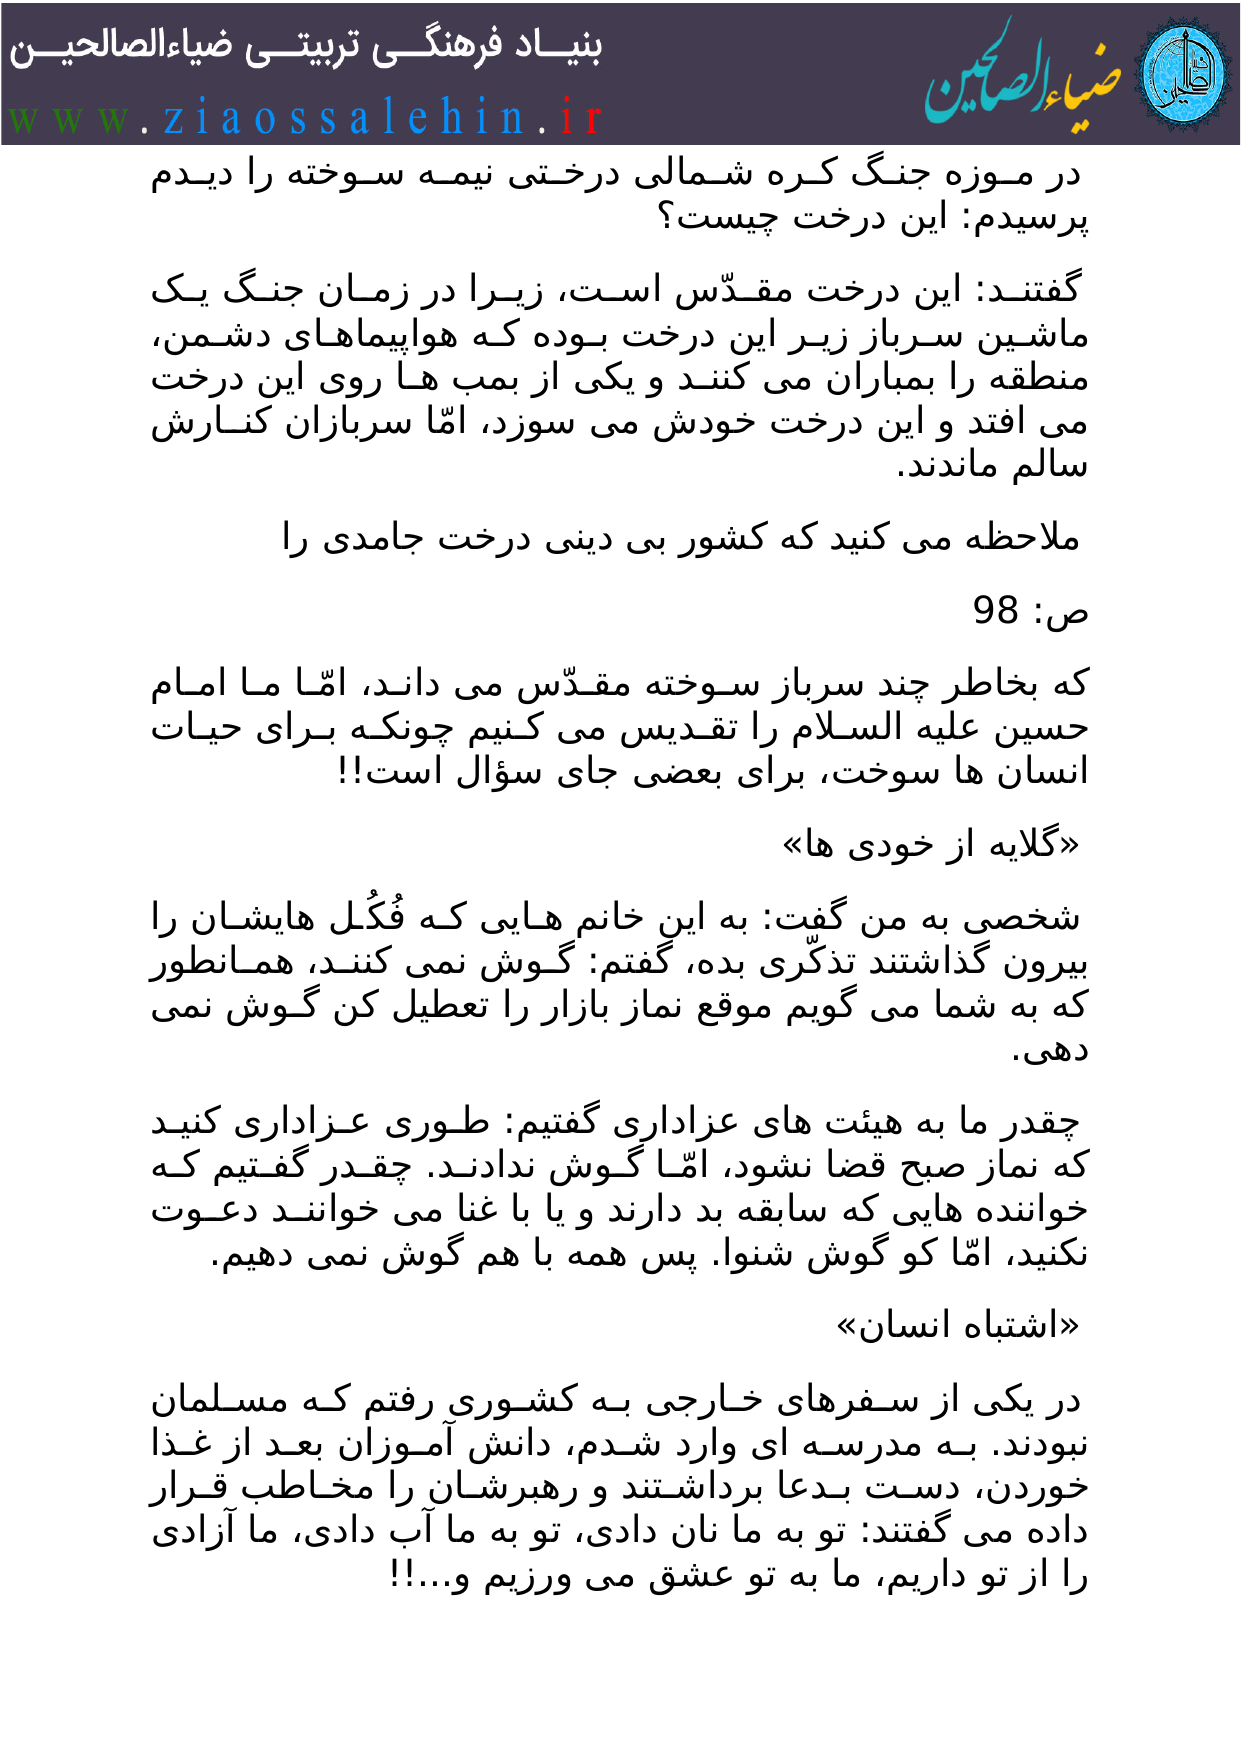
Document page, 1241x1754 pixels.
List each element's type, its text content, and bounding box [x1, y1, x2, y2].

picture [1, 3, 1241, 145]
text «اشتباه انسان» [150, 1303, 1090, 1347]
text در موزه جنگ کره شمالی درختی نیمه سوخته را دیدم پرسیدم: این درخت چیست؟ [150, 150, 1090, 238]
text ص: 98 [150, 588, 1090, 632]
text در یکی از سفرهای خارجی به کشوری رفتم که مسلمان نبودند. به مدرسه ای وارد شدم، دانش آموزان بعد از غذا خوردن، دست بدعا برداشتند و رهبرشان را مخاطب قرار داده می گفتند: تو به ما نان دادی، تو به ما آب دادی، ما آزادی را از تو داریم، ما به تو عشق می ورزیم و...!! [150, 1376, 1090, 1595]
text ملاحظه می کنید که کشور بی دینی درخت جامدی را [150, 515, 1090, 559]
text شخصی به من گفت: به این خانم هایی که فُکُل هایشان را بیرون گذاشتند تذکّری بده، گفتم: گوش نمی کنند، همانطور که به شما می گویم موقع نماز بازار را تعطیل کن گوش نمی دهی. [150, 894, 1090, 1069]
text که بخاطر چند سرباز سوخته مقدّس می داند، امّا ما امام حسین علیه السلام را تقدیس می کنیم چونکه برای حیات انسان ها سوخت، برای بعضی جای سؤال است!! [150, 661, 1090, 792]
text چقدر ما به هیئت های عزاداری گفتیم: طوری عزاداری کنید که نماز صبح قضا نشود، امّا گوش ندادند. چقدر گفتیم که خواننده هایی که سابقه بد دارند و یا با غنا می خوانند دعوت نکنید، امّا کو گوش شنوا. پس همه با هم گوش نمی دهیم. [150, 1099, 1090, 1274]
text گفتند: این درخت مقدّس است، زیرا در زمان جنگ یک ماشین سرباز زیر این درخت بوده که هواپیماهای دشمن، منطقه را بمباران می کنند و یکی از بمب ها روی این درخت می افتد و این درخت خودش می سوزد، امّا سربازان کنارش سالم ماندند. [150, 267, 1090, 486]
text «گلایه از خودی ها» [150, 821, 1090, 865]
